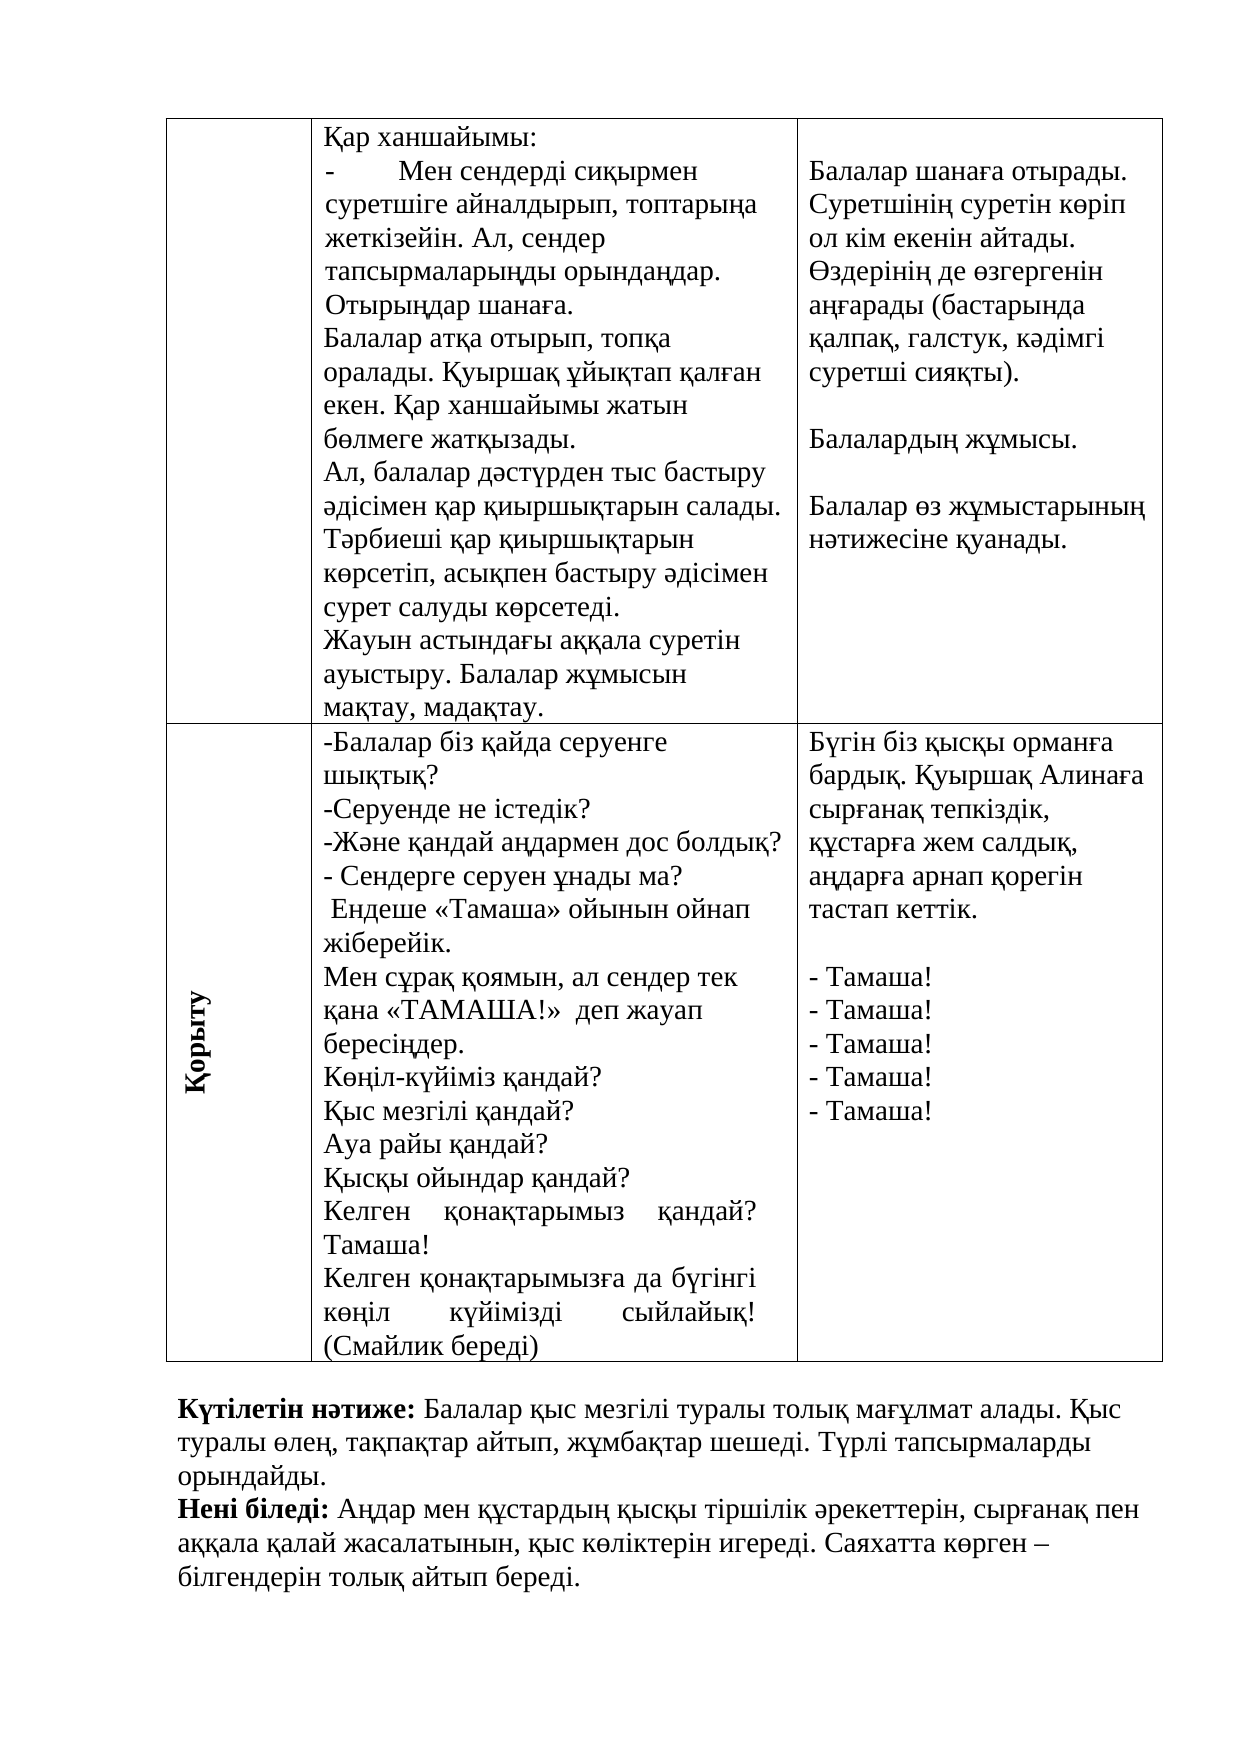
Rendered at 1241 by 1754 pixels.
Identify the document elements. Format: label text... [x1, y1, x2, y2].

table_cell Бүгін біз қысқы орманға бардық. Қуыршақ Алинаға сырғанақ тепкіздік, құстарға жем салдық, аңдарға арнап қорегін тастап кеттік. - Тамаша! - Тамаша! - Тамаша! - Тамаша! - Тамаша! [798, 724, 1162, 1361]
table_cell [167, 119, 311, 723]
table_cell Балалар шанаға отырады. Суретшінің суретін көріп ол кім екенін айтады. Өздерінің де өзгергенін аңғарады (бастарында қалпақ, галстук, кәдімгі суретші сияқты). Балалардың жұмысы. Балалар өз жұмыстарының нәтижесіне қуанады. [798, 119, 1162, 723]
table_cell Қар ханшайымы: Мен сендерді сиқырмен суретшіге айналдырып, топтарыңа жеткізейін. Ал, сендер тапсырмаларыңды орындаңдар. Отырыңдар шанаға. Балалар атқа отырып, топқа оралады. Қуыршақ ұйықтап қалған екен. Қар ханшайымы жатын бөлмеге жатқызады. Ал, балалар дәстүрден тыс бастыру әдісімен қар қиыршықтарын салады. Тәрбиеші қар қиыршықтарын көрсетіп, асықпен бастыру әдісімен сурет салуды көрсетеді. Жауын астындағы аққала суретін ауыстыру. Балалар жұмысын мақтау, мадақтау. [312, 119, 797, 723]
table_cell Қорыту [167, 724, 311, 1361]
text Нені біледі: Аңдар мен құстардың қысқы тіршілік әрекеттерін, сырғанақ пен аққала қалай жасалатынын, қыс көліктерін игереді. Саяхатта көрген – білгендерін толық айтып береді. [177, 1492, 1152, 1592]
table_cell -Балалар біз қайда серуенге шықтық? -Серуенде не істедік? -Және қандай аңдармен дос болдық? - Сендерге серуен ұнады ма? Ендеше «Тамаша» ойынын ойнап жіберейік. Мен сұрақ қоямын, ал сендер тек қана «ТАМАША!» деп жауап бересіңдер. Көңіл-күйіміз қандай? Қыс мезгілі қандай? Ауа райы қандай? Қысқы ойындар қандай? Келген қонақтарымыз қандай? Тамаша! Келген қонақтарымызға да бүгінгі көңіл күйімізді сыйлайық! (Смайлик береді) [312, 724, 797, 1361]
text Күтілетін нәтиже: Балалар қыс мезгілі туралы толық мағұлмат алады. Қыс туралы өлең, тақпақтар айтып, жұмбақтар шешеді. Түрлі тапсырмаларды орындайды. [177, 1391, 1152, 1492]
